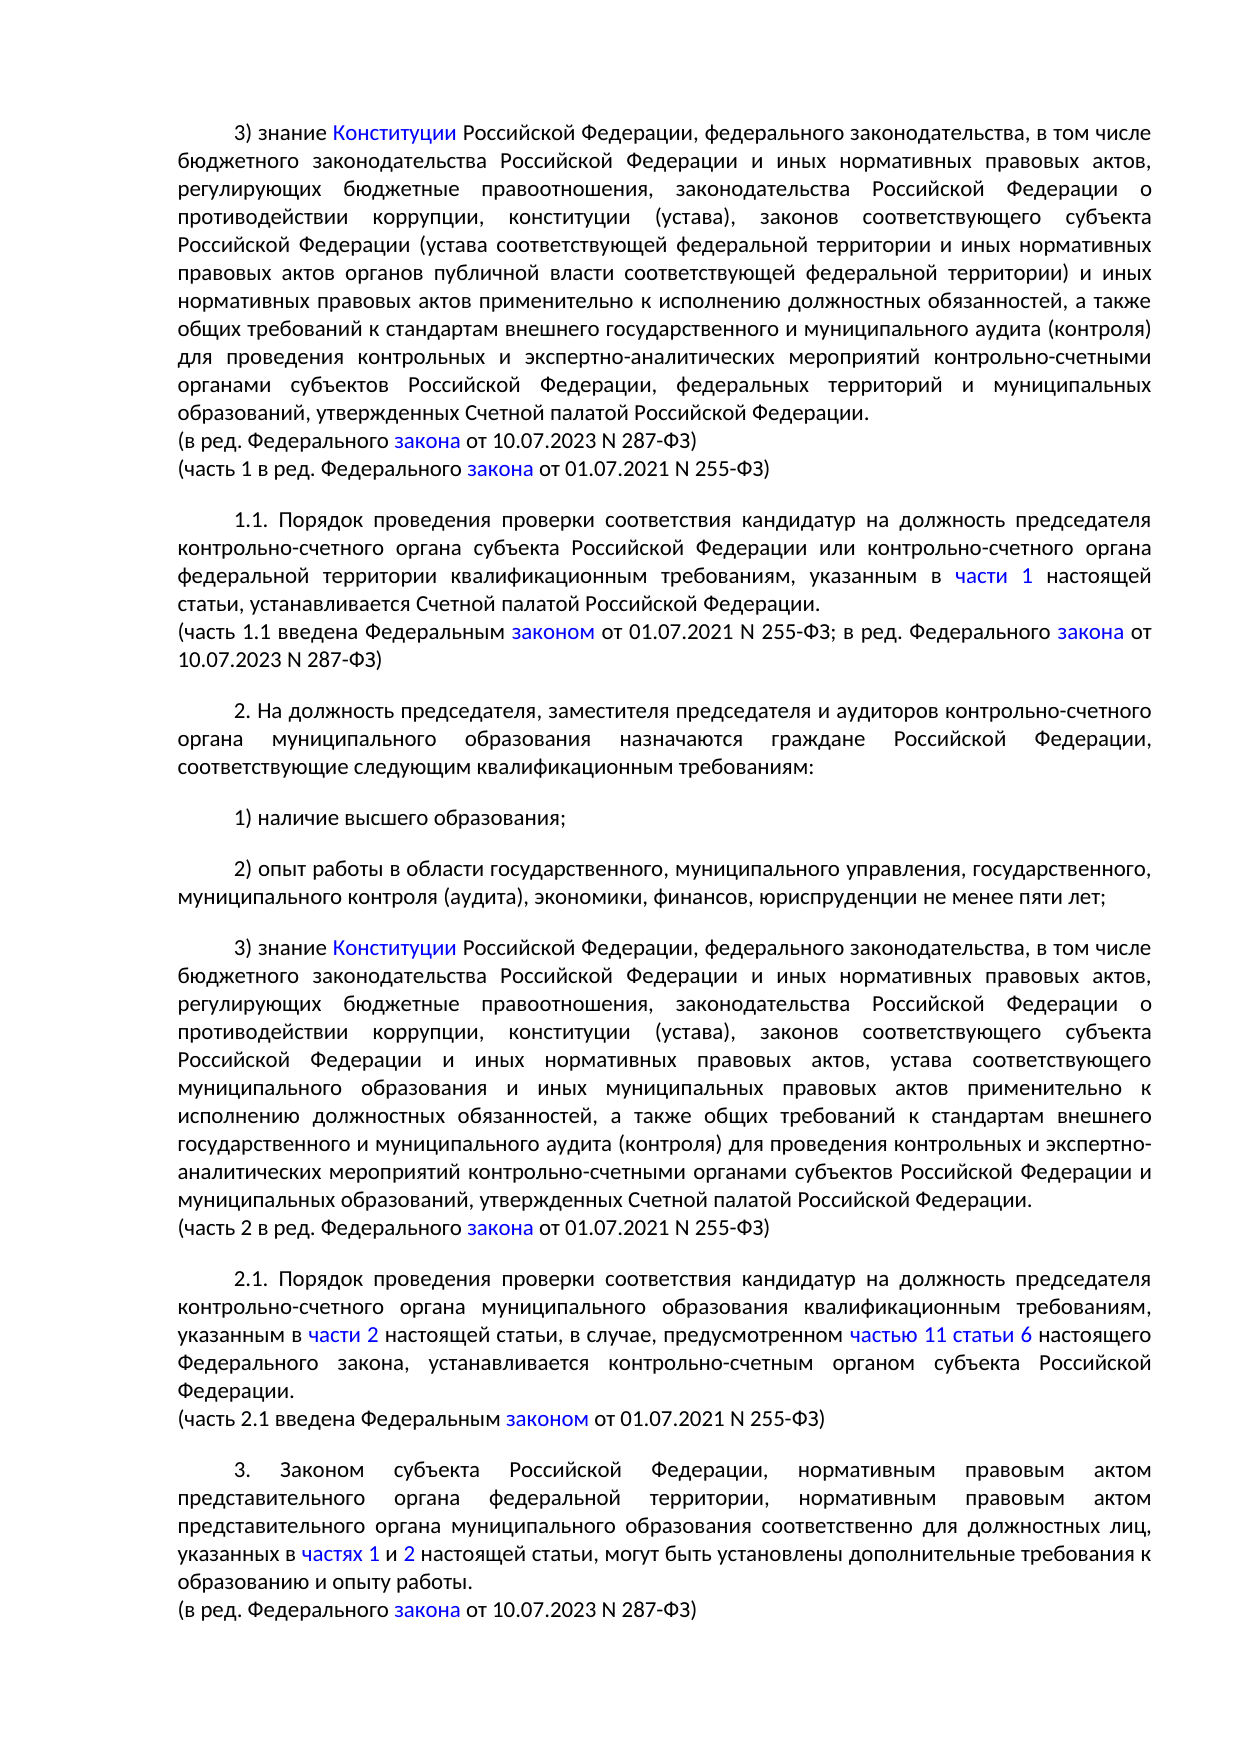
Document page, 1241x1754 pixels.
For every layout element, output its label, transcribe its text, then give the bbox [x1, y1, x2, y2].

text 3) знание Конституции Российской Федерации, федерального законодательства, в том числе бюджетного законодательства Российской Федерации и иных нормативных правовых актов, регулирующих бюджетные правоотношения, законодательства Российской Федерации о противодействии коррупции, конституции (устава), законов соответствующего субъекта Российской Федерации и иных нормативных правовых актов, устава соответствующего муниципального образования и иных муниципальных правовых актов применительно к исполнению должностных обязанностей, а также общих требований к стандартам внешнего государственного и муниципального аудита (контроля) для проведения контрольных и экспертно-аналитических мероприятий контрольно-счетными органами субъектов Российской Федерации и муниципальных образований, утвержденных Счетной палатой Российской Федерации. [177, 933, 1152, 1213]
text 2.1. Порядок проведения проверки соответствия кандидатур на должность председателя контрольно-счетного органа муниципального образования квалификационным требованиям, указанным в части 2 настоящей статьи, в случае, предусмотренном частью 11 статьи 6 настоящего Федерального закона, устанавливается контрольно-счетным органом субъекта Российской Федерации. [177, 1264, 1152, 1404]
text (в ред. Федерального закона от 10.07.2023 N 287-ФЗ) [177, 1596, 1152, 1623]
text 3. Законом субъекта Российской Федерации, нормативным правовым актом представительного органа федеральной территории, нормативным правовым актом представительного органа муниципального образования соответственно для должностных лиц, указанных в частях 1 и 2 настоящей статьи, могут быть установлены дополнительные требования к образованию и опыту работы. [177, 1455, 1152, 1596]
text (часть 2.1 введена Федеральным законом от 01.07.2021 N 255-ФЗ) [177, 1404, 1152, 1432]
text (часть 2 в ред. Федерального закона от 01.07.2021 N 255-ФЗ) [177, 1213, 1152, 1241]
text 1) наличие высшего образования; [177, 803, 1152, 831]
text (часть 1 в ред. Федерального закона от 01.07.2021 N 255-ФЗ) [177, 454, 1152, 482]
text 2) опыт работы в области государственного, муниципального управления, государственного, муниципального контроля (аудита), экономики, финансов, юриспруденции не менее пяти лет; [177, 854, 1152, 910]
text (в ред. Федерального закона от 10.07.2023 N 287-ФЗ) [177, 426, 1152, 454]
text 3) знание Конституции Российской Федерации, федерального законодательства, в том числе бюджетного законодательства Российской Федерации и иных нормативных правовых актов, регулирующих бюджетные правоотношения, законодательства Российской Федерации о противодействии коррупции, конституции (устава), законов соответствующего субъекта Российской Федерации (устава соответствующей федеральной территории и иных нормативных правовых актов органов публичной власти соответствующей федеральной территории) и иных нормативных правовых актов применительно к исполнению должностных обязанностей, а также общих требований к стандартам внешнего государственного и муниципального аудита (контроля) для проведения контрольных и экспертно-аналитических мероприятий контрольно-счетными органами субъектов Российской Федерации, федеральных территорий и муниципальных образований, утвержденных Счетной палатой Российской Федерации. [177, 118, 1152, 426]
text 1.1. Порядок проведения проверки соответствия кандидатур на должность председателя контрольно-счетного органа субъекта Российской Федерации или контрольно-счетного органа федеральной территории квалификационным требованиям, указанным в части 1 настоящей статьи, устанавливается Счетной палатой Российской Федерации. [177, 505, 1152, 617]
text 2. На должность председателя, заместителя председателя и аудиторов контрольно-счетного органа муниципального образования назначаются граждане Российской Федерации, соответствующие следующим квалификационным требованиям: [177, 696, 1152, 780]
text (часть 1.1 введена Федеральным законом от 01.07.2021 N 255-ФЗ; в ред. Федерального закона от 10.07.2023 N 287-ФЗ) [177, 617, 1152, 673]
